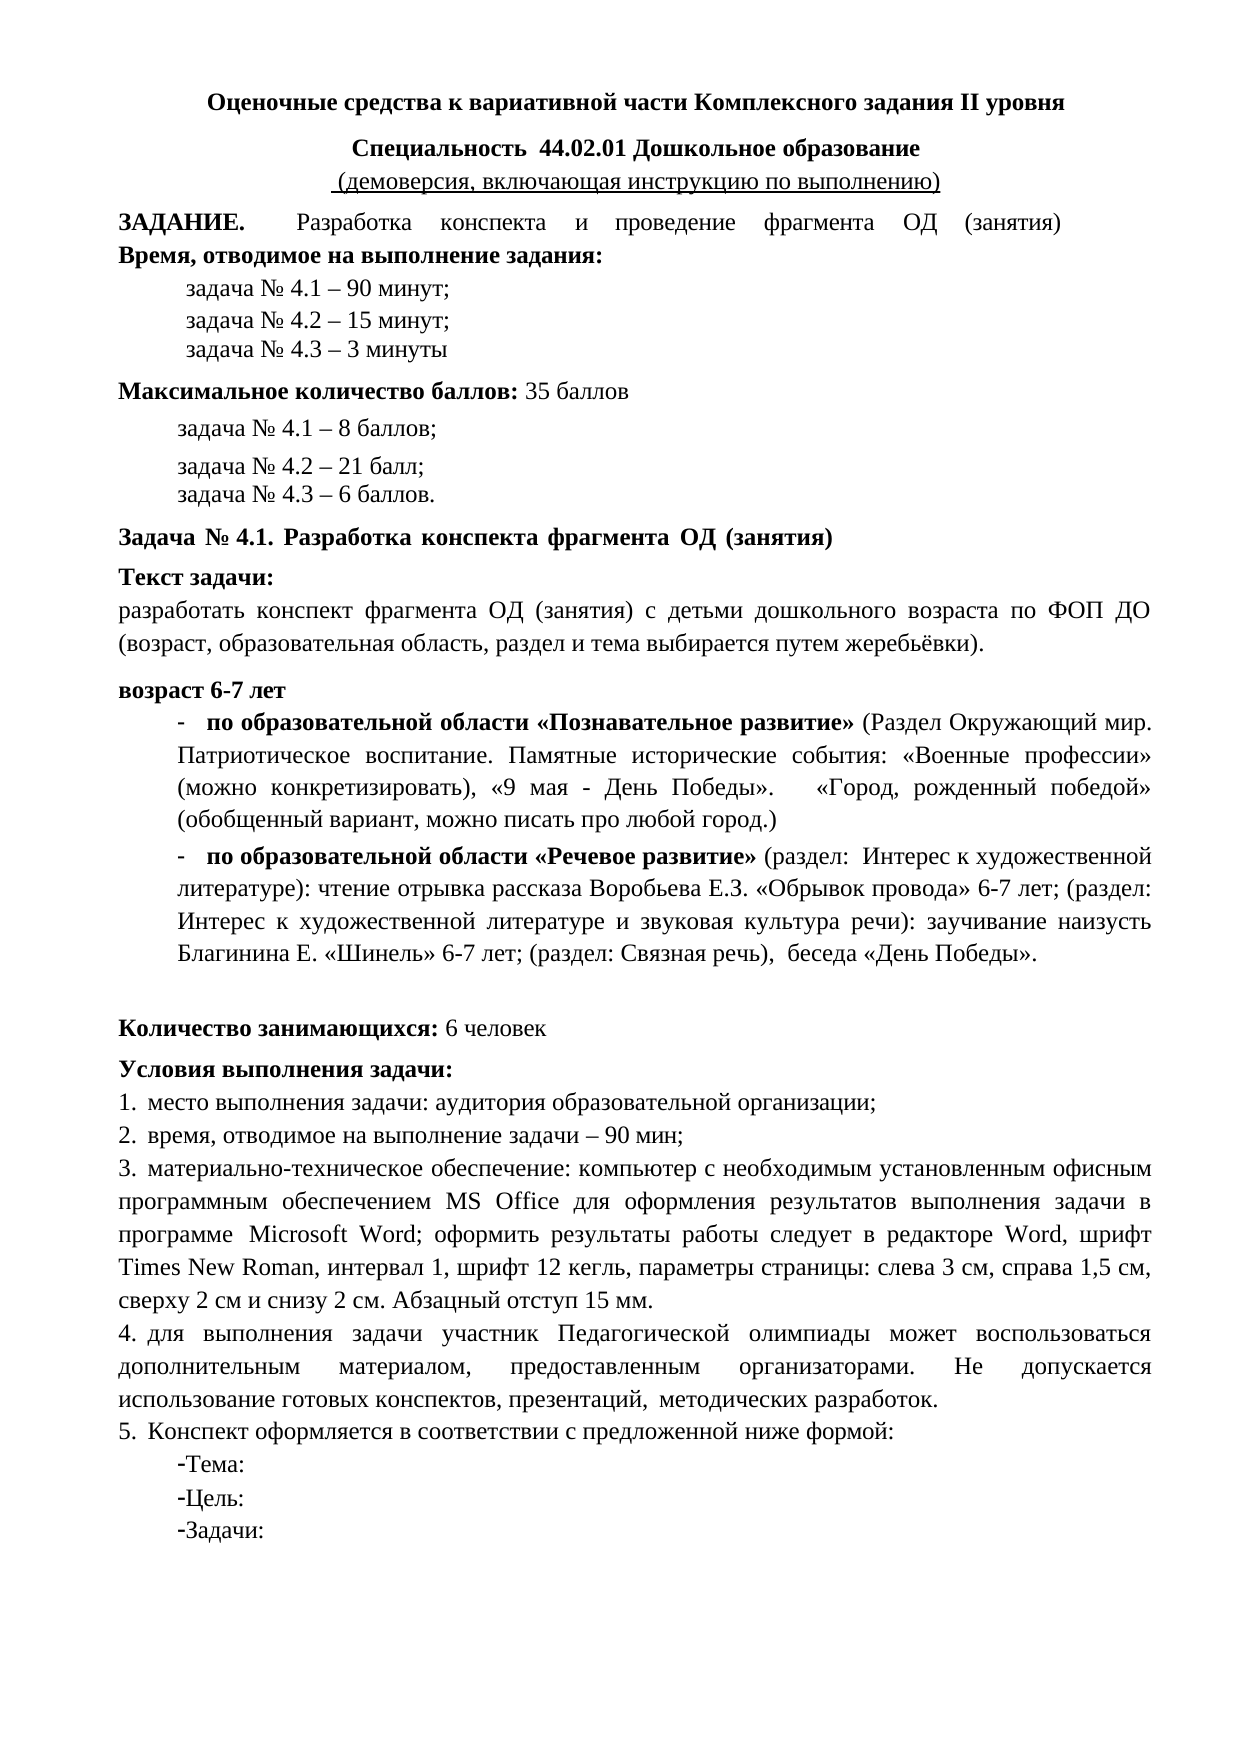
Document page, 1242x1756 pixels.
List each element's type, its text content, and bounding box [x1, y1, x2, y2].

text Цель: [177, 1483, 1168, 1511]
text Задачи: [177, 1515, 1168, 1544]
text возраст 6-7 лет [118, 675, 1168, 703]
text Оценочные средства к вариативной части Комплексного задания II уровня [104, 87, 1168, 116]
subtitle Задача № 4.1. Разработка конспекта фрагмента ОД (занятия) Текст задачи: [118, 510, 896, 591]
text задача № 4.3 – 3 минуты [186, 334, 1168, 363]
text ЗАДАНИЕ. Разработка конспекта и проведение фрагмента ОД (занятия) [118, 207, 1168, 236]
text задача № 4.1 – 90 минут; [186, 273, 1168, 302]
list по образовательной области «Познавательное развитие» (Раздел Окружающий мир. Патриотическое воспитание. Памятные исторические события: «Военные профессии» (можно конкретизировать), «9 мая - День Победы». «Город, рожденный победой» (обобщенный вариант, можно писать про любой город.) [177, 707, 1153, 833]
text Тема: [177, 1449, 1168, 1478]
subtitle Время, отводимое на выполнение задания: [118, 240, 1168, 269]
text задача № 4.2 – 21 балл; [177, 451, 1168, 480]
list место выполнения задачи: аудитория образовательной организации; [118, 1087, 1168, 1116]
text Количество занимающихся: 6 человек [118, 1013, 1168, 1042]
text Специальность 44.02.01 Дошкольное образование [104, 133, 1168, 162]
list время, отводимое на выполнение задачи – 90 мин; [118, 1120, 1168, 1149]
text задача № 4.3 – 6 баллов. [177, 480, 1168, 509]
text (демоверсия, включающая инструкцию по выполнению) [104, 166, 1168, 195]
list материально-техническое обеспечение: компьютер с необходимым установленным офисным программным обеспечением MS Office для оформления результатов выполнения задачи в программе Microsoft Word; оформить результаты работы следует в редакторе Word, шрифт Times New Roman, интервал 1, шрифт 12 кегль, параметры страницы: слева 3 см, справа 1,5 см, сверху 2 см и снизу 2 см. Абзацный отступ 15 мм. [118, 1153, 1153, 1314]
list Конспект оформляется в соответствии с предложенной ниже формой: [118, 1417, 1168, 1445]
list по образовательной области «Речевое развитие» (раздел: Интерес к художественной литературе): чтение отрывка рассказа Воробьева Е.З. «Обрывок провода» 6-7 лет; (раздел: Интерес к художественной литературе и звуковая культура речи): заучивание наизусть Благинина Е. «Шинель» 6-7 лет; (раздел: Связная речь), беседа «День Победы». [177, 841, 1153, 967]
text задача № 4.2 – 15 минут; [186, 306, 1168, 334]
text разработать конспект фрагмента ОД (занятия) с детьми дошкольного возраста по ФОП ДО (возраст, образовательная область, раздел и тема выбирается путем жеребьёвки). [118, 595, 1152, 657]
text Максимальное количество баллов: 35 баллов задача № 4.1 – 8 баллов; [118, 376, 690, 442]
subtitle Условия выполнения задачи: [118, 1054, 1168, 1083]
list для выполнения задачи участник Педагогической олимпиады может воспользоваться дополнительным материалом, предоставленным организаторами. Не допускается использование готовых конспектов, презентаций, методических разработок. [118, 1318, 1152, 1413]
